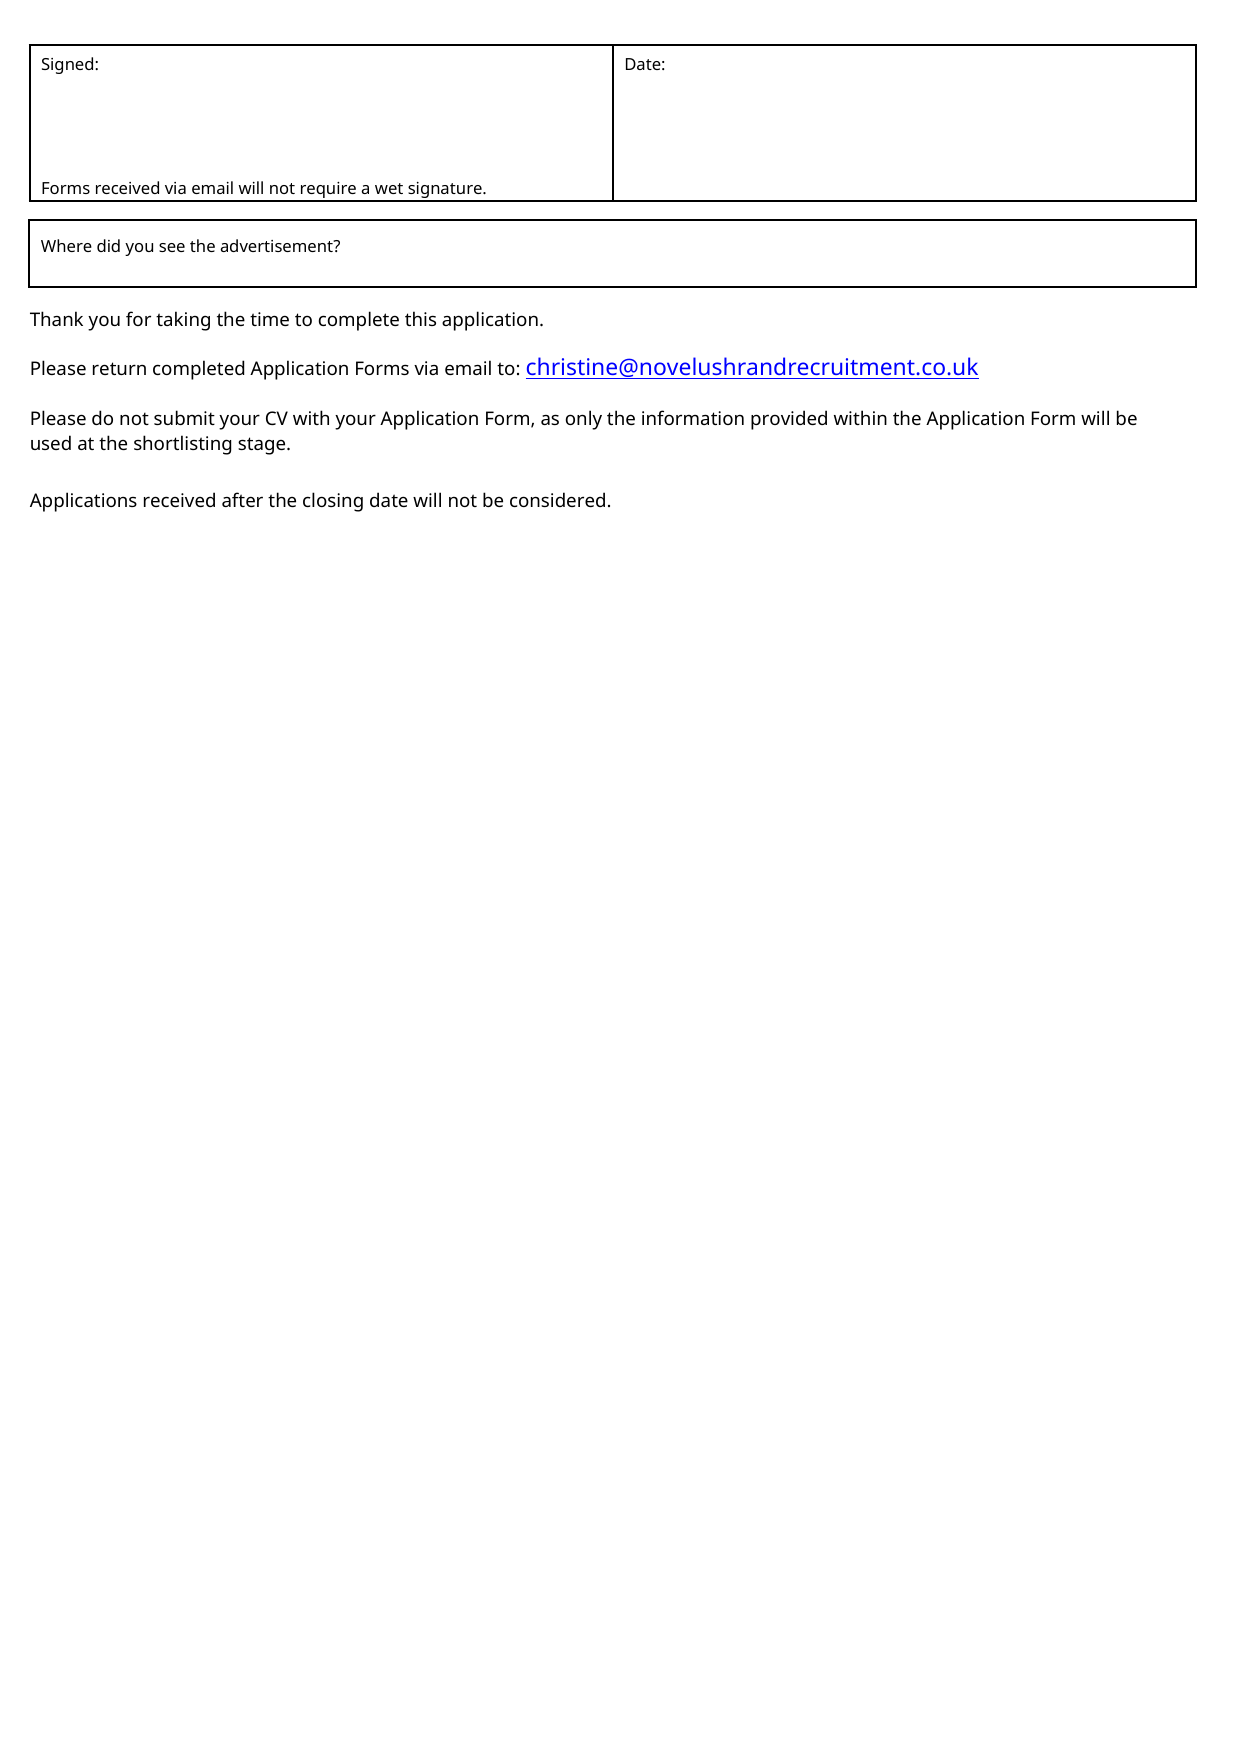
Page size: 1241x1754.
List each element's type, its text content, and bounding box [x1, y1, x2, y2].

text Please do not submit your CV with your Application Form, as only the information provided within the Application Form will be used at the shortlisting stage. [29, 405, 1181, 487]
text Please return completed Application Forms via email to: christine@novelushrandrecruitment.co.uk [29, 351, 1181, 382]
text Thank you for taking the time to complete this application. [29, 306, 1181, 331]
table_cell Signed: Forms received via email will not require a wet signature. [31, 46, 612, 200]
table_header Where did you see the advertisement? [30, 221, 1195, 286]
text Applications received after the closing date will not be considered. [29, 487, 1181, 513]
table_cell Date: [614, 46, 1195, 200]
